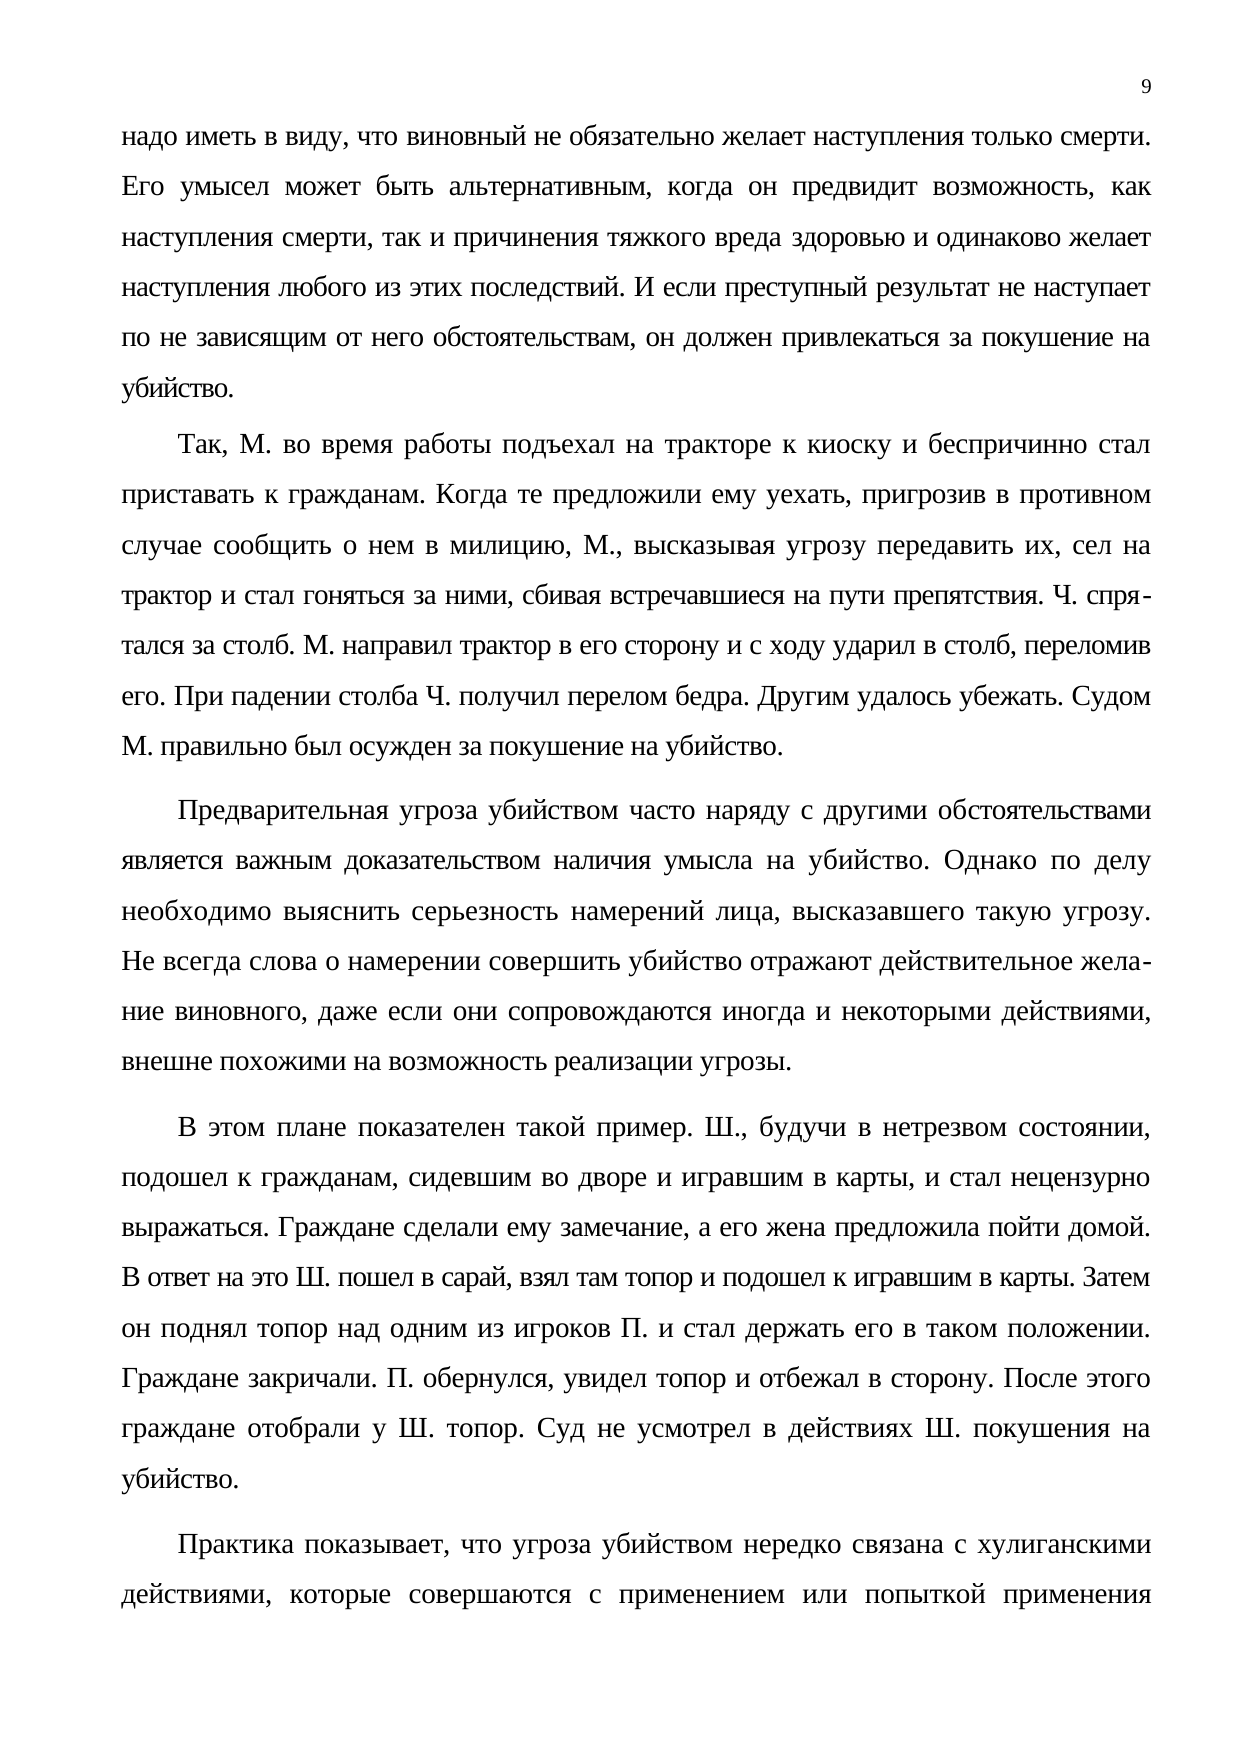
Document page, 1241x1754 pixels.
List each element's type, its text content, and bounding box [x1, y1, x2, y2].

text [121, 1526, 1152, 1610]
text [121, 118, 1152, 403]
text В этом плане показателен такой пример. Ш., будучи в нетрезвом состоянии, подошел к гражданам, сидевшим во дворе и игравшим в карты, и стал нецензурно выражаться. Граждане сделали ему замечание, а его жена предложила пойти домой. В ответ на это Ш. пошел в сарай, взял там топор и подошел к игравшим в карты. Затем он поднял топор над одним из игроков П. и стал держать его в таком положении. Граждане закричали. П. обернулся, увидел топор и отбежал в сторону. После этого граждане отобрали у Ш. топор. Суд не усмотрел в действиях Ш. покушения на убийство. [121, 1109, 1152, 1494]
text Предварительная угроза убийством часто наряду с другими обстоятельствами является важным доказательством наличия умысла на убийство. Однако по делу необходимо выяснить серьезность намерений лица, высказавшего такую угрозу. Не всегда слова о намерении совершить убийство отражают действительное желание виновного, даже если они сопровождаются иногда и некоторыми действиями, внешне похожими на возможность реализации угрозы. [121, 792, 1152, 1077]
text Так, М. во время работы подъехал на тракторе к киоску и беспричинно стал приставать к гражданам. Когда те предложили ему уехать, пригрозив в противном случае сообщить о нем в милицию, М., высказывая угрозу передавить их, сел на трактор и стал гоняться за ними, сбивая встречавшиеся на пути препятствия. Ч. спрятался за столб. М. направил трактор в его сторону и с ходу ударил в столб, переломив его. При падении столба Ч. получил перелом бедра. Другим удалось убежать. Судом М. правильно был осужден за покушение на убийство. [121, 426, 1152, 762]
